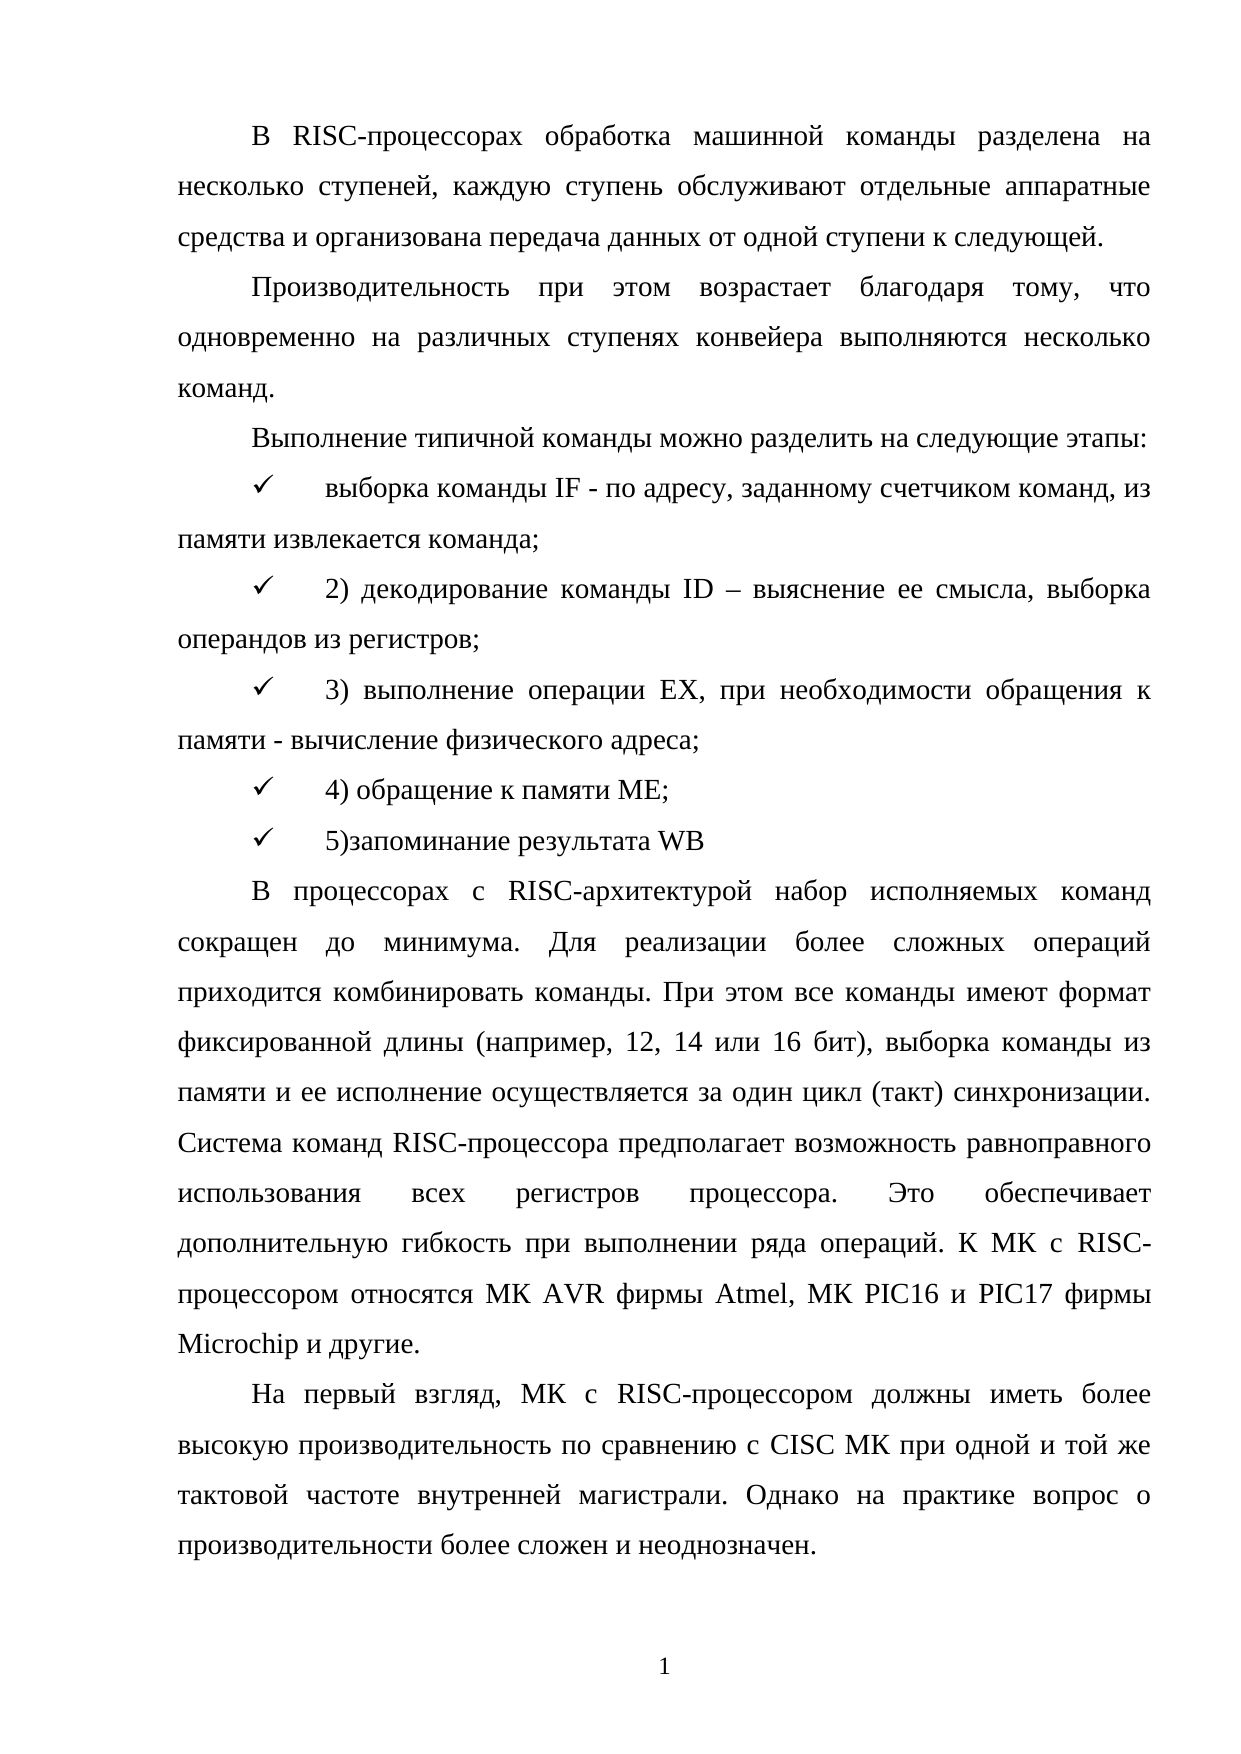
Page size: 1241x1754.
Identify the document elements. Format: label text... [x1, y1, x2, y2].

text На первый взгляд, МК с RISC-процессором должны иметь более высокую производительность по сравнению с CISC МК при одной и той же тактовой частоте внутренней магистрали. Однако на практике вопрос о производительности более сложен и неоднозначен. [177, 1376, 1152, 1561]
list 4) обращение к памяти ME; [177, 772, 1152, 806]
list 5)запоминание результата WB [177, 823, 1152, 857]
list 2) декодирование команды ID – выяснение ее смысла, выборка операндов из регистров; [177, 571, 1152, 655]
list 3) выполнение операции EX, при необходимости обращения к памяти - вычисление физического адреса; [177, 672, 1152, 756]
list выборка команды IF - по адресу, заданному счетчиком команд, из памяти извлекается команда; [177, 470, 1152, 554]
text Выполнение типичной команды можно разделить на следующие этапы: [177, 420, 1152, 453]
text Производительность при этом возрастает благодаря тому, что одновременно на различных ступенях конвейера выполняются несколько команд. [177, 269, 1152, 403]
text В RISC-процессорах обработка машинной команды разделена на несколько ступеней, каждую ступень обслуживают отдельные аппаратные средства и организована передача данных от одной ступени к следующей. [177, 118, 1152, 252]
text В процессорах с RISC-архитектурой набор исполняемых команд сокращен до минимума. Для реализации более сложных операций приходится комбинировать команды. При этом все команды имеют формат фиксированной длины (например, 12, 14 или 16 бит), выборка команды из памяти и ее исполнение осуществляется за один цикл (такт) синхронизации. Система команд RISC-процессора предполагает возможность равноправного использования всех регистров процессора. Это обеспечивает дополнительную гибкость при выполнении ряда операций. К МК с RISC-процессором относятся МК AVR фирмы Atmel, МК PIC16 и PIC17 фирмы Microchip и другие. [177, 873, 1152, 1360]
